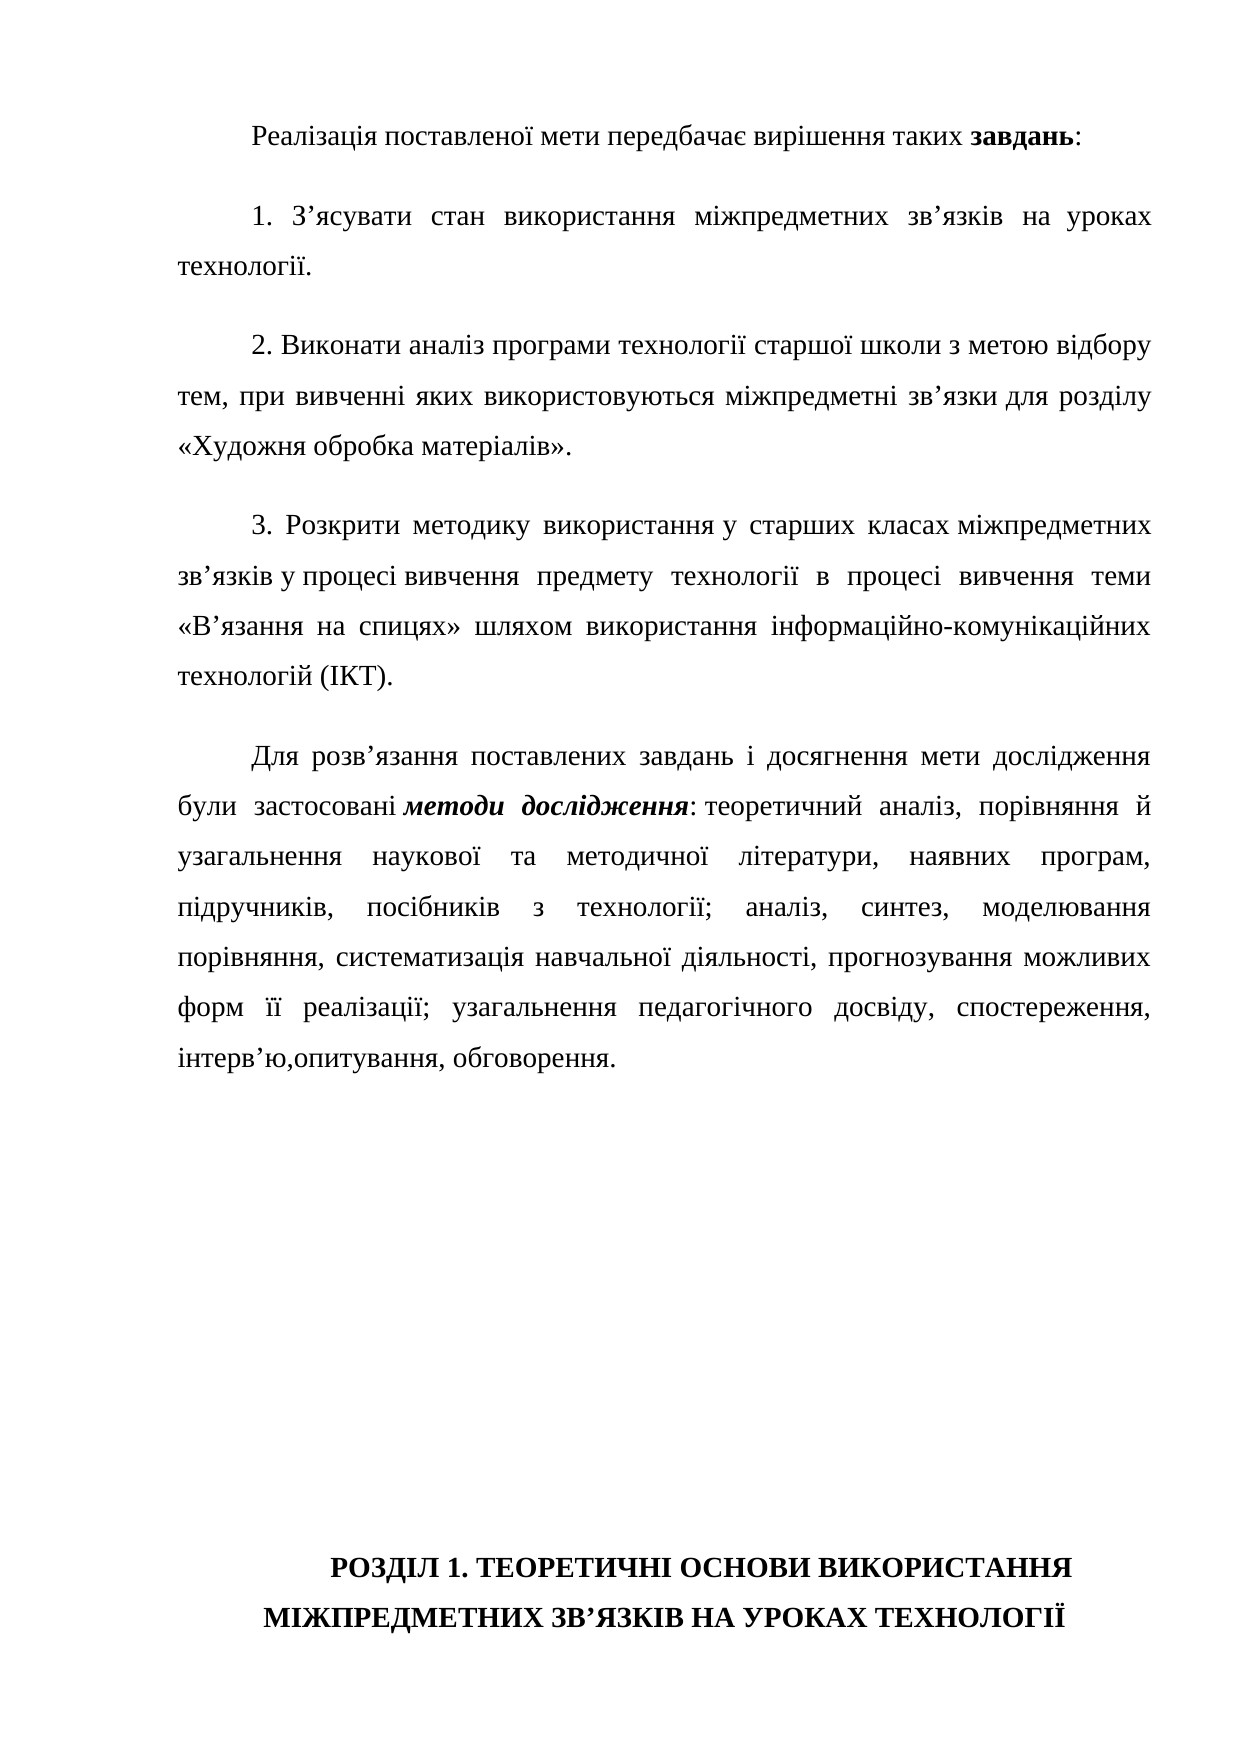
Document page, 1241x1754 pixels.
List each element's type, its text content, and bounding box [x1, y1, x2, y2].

text Реалізація поставленої мети передбачає вирішення таких завдань: [177, 118, 1152, 152]
text 2. Виконати аналіз програми технології старшої школи з метою відбору тем, при вивченні яких використовуються міжпредметні зв’язки для розділу «Художня обробка матеріалів». [177, 327, 1152, 462]
text 1. З’ясувати стан використання міжпредметних зв’язків на уроках технології. [177, 198, 1152, 281]
text 3. Розкрити методику використання у старших класах міжпредметних зв’язків у процесі вивчення предмету технології в процесі вивчення теми «В’язання на спицях» шляхом використання інформаційно-комунікаційних технологій (ІКТ). [177, 507, 1152, 692]
text РОЗДІЛ 1. ТЕОРЕТИЧНІ ОСНОВИ ВИКОРИСТАННЯ МІЖПРЕДМЕТНИХ ЗВ’ЯЗКІВ НА УРОКАХ ТЕХНОЛОГІЇ [177, 1550, 1152, 1634]
text Для розв’язання поставлених завдань і досягнення мети дослідження були застосовані методи дослідження: теоретичний аналіз, порівняння й узагальнення наукової та методичної літератури, наявних програм, підручників, посібників з технології; аналіз, синтез, моделювання порівняння, систематизація навчальної діяльності, прогнозування можливих форм її реалізації; узагальнення педагогічного досвіду, спостереження, інтерв’ю,опитування, обговорення. [177, 738, 1152, 1073]
